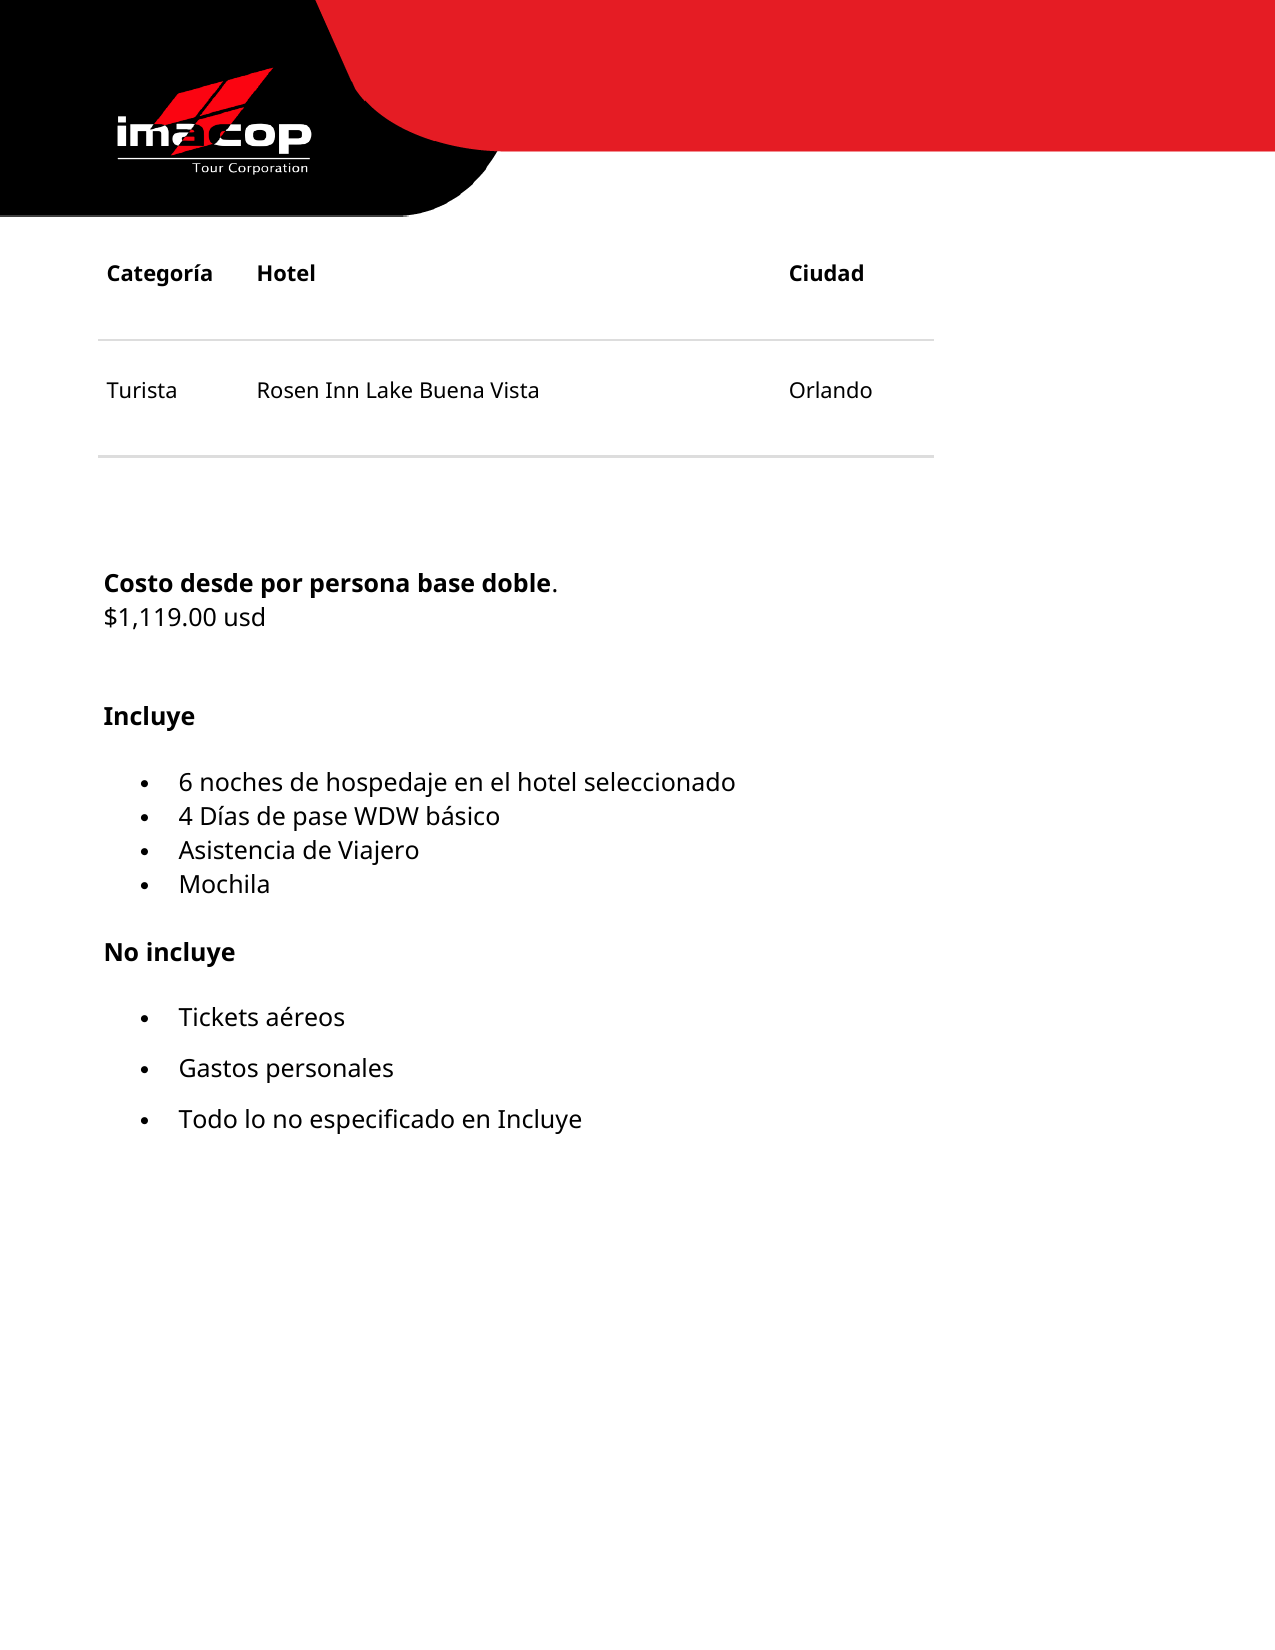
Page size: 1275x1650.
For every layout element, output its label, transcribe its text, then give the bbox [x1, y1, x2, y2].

table_cell Turista [98, 341, 248, 455]
text Costo desde por persona base doble. $1,119.00 usd [103, 566, 1166, 634]
table_header Categoría [98, 225, 248, 339]
picture [0, 0, 1275, 217]
list Gastos personales [141, 1051, 1166, 1085]
text No incluye [103, 935, 1166, 1000]
text Incluye [103, 699, 1166, 764]
list Asistencia de Viajero [141, 832, 1166, 867]
list Todo lo no especificado en Incluye [141, 1101, 1166, 1136]
list Mochila [141, 867, 1166, 901]
list Tickets aéreos [141, 1000, 1166, 1034]
table_cell Orlando [780, 341, 934, 455]
table_header Ciudad [780, 225, 934, 339]
list 6 noches de hospedaje en el hotel seleccionado [141, 764, 1166, 798]
list 4 Días de pase WDW básico [141, 798, 1166, 832]
table_cell Rosen Inn Lake Buena Vista [248, 341, 780, 455]
table_header Hotel [248, 225, 780, 339]
